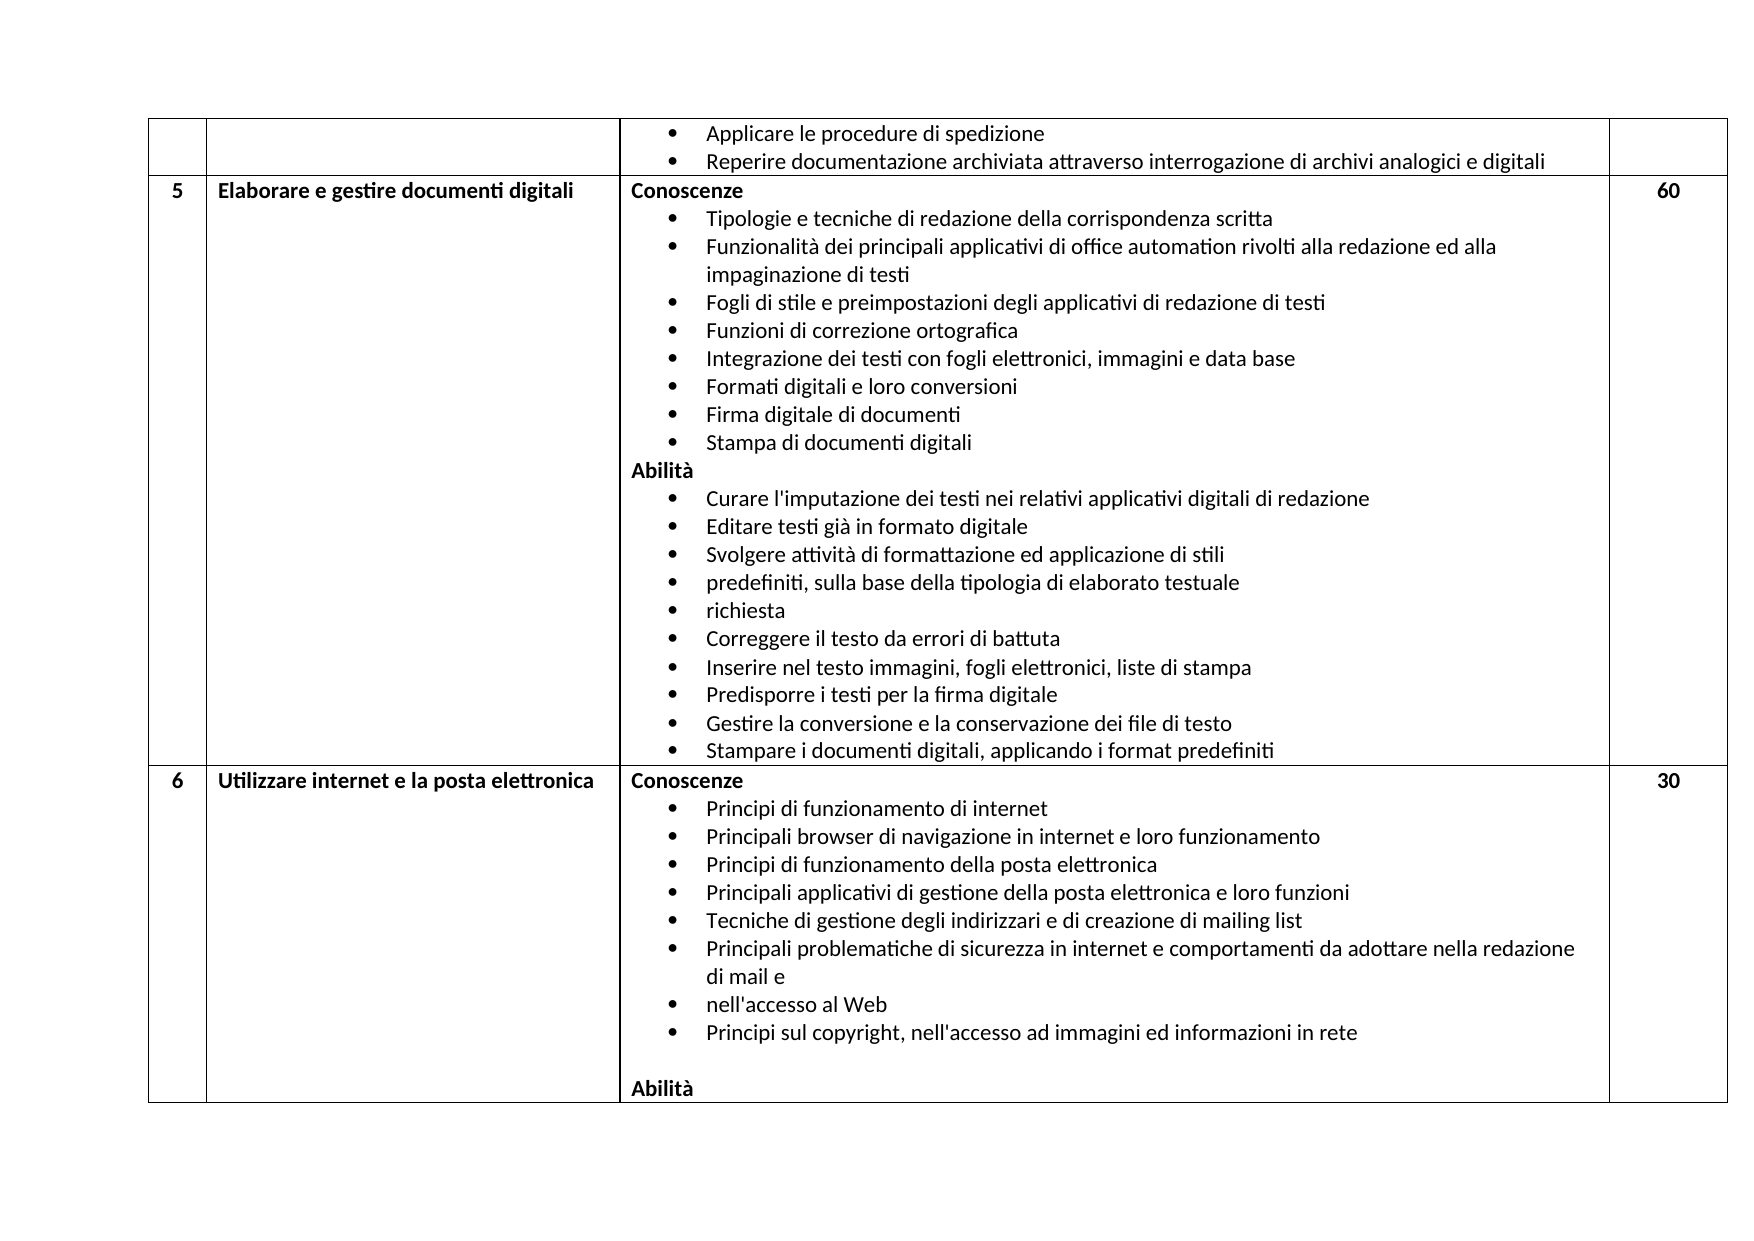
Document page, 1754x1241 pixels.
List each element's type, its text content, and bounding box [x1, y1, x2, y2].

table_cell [621, 766, 1609, 1102]
table_cell Conoscenze Tipologie e tecniche di redazione della corrispondenza scritta Funzionalità dei principali applicativi di office automation rivolti alla redazione ed alla impaginazione di testi Fogli di stile e preimpostazioni degli applicativi di redazione di testi Funzioni di correzione ortografica Integrazione dei testi con fogli elettronici, immagini e data base Formati digitali e loro conversioni Firma digitale di documenti Stampa di documenti digitali Abilità Curare l'imputazione dei testi nei relativi applicativi digitali di redazione Editare testi già in formato digitale Svolgere attività di formattazione ed applicazione di stili predefiniti, sulla base della tipologia di elaborato testuale richiesta Correggere il testo da errori di battuta Inserire nel testo immagini, fogli elettronici, liste di stampa Predisporre i testi per la firma digitale Gestire la conversione e la conservazione dei file di testo Stampare i documenti digitali, applicando i format predefiniti [621, 176, 1609, 765]
table_cell 30 [1610, 766, 1727, 1102]
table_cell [207, 766, 619, 1102]
table_cell 40 [1610, 119, 1727, 175]
table_cell 60 [1610, 176, 1727, 765]
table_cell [207, 119, 619, 175]
table_cell 5 [149, 176, 206, 765]
table_cell 6 [149, 766, 206, 1102]
table_cell 4 [149, 119, 206, 175]
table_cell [621, 119, 1609, 175]
table_cell Elaborare e gestire documenti digitali [207, 176, 619, 765]
